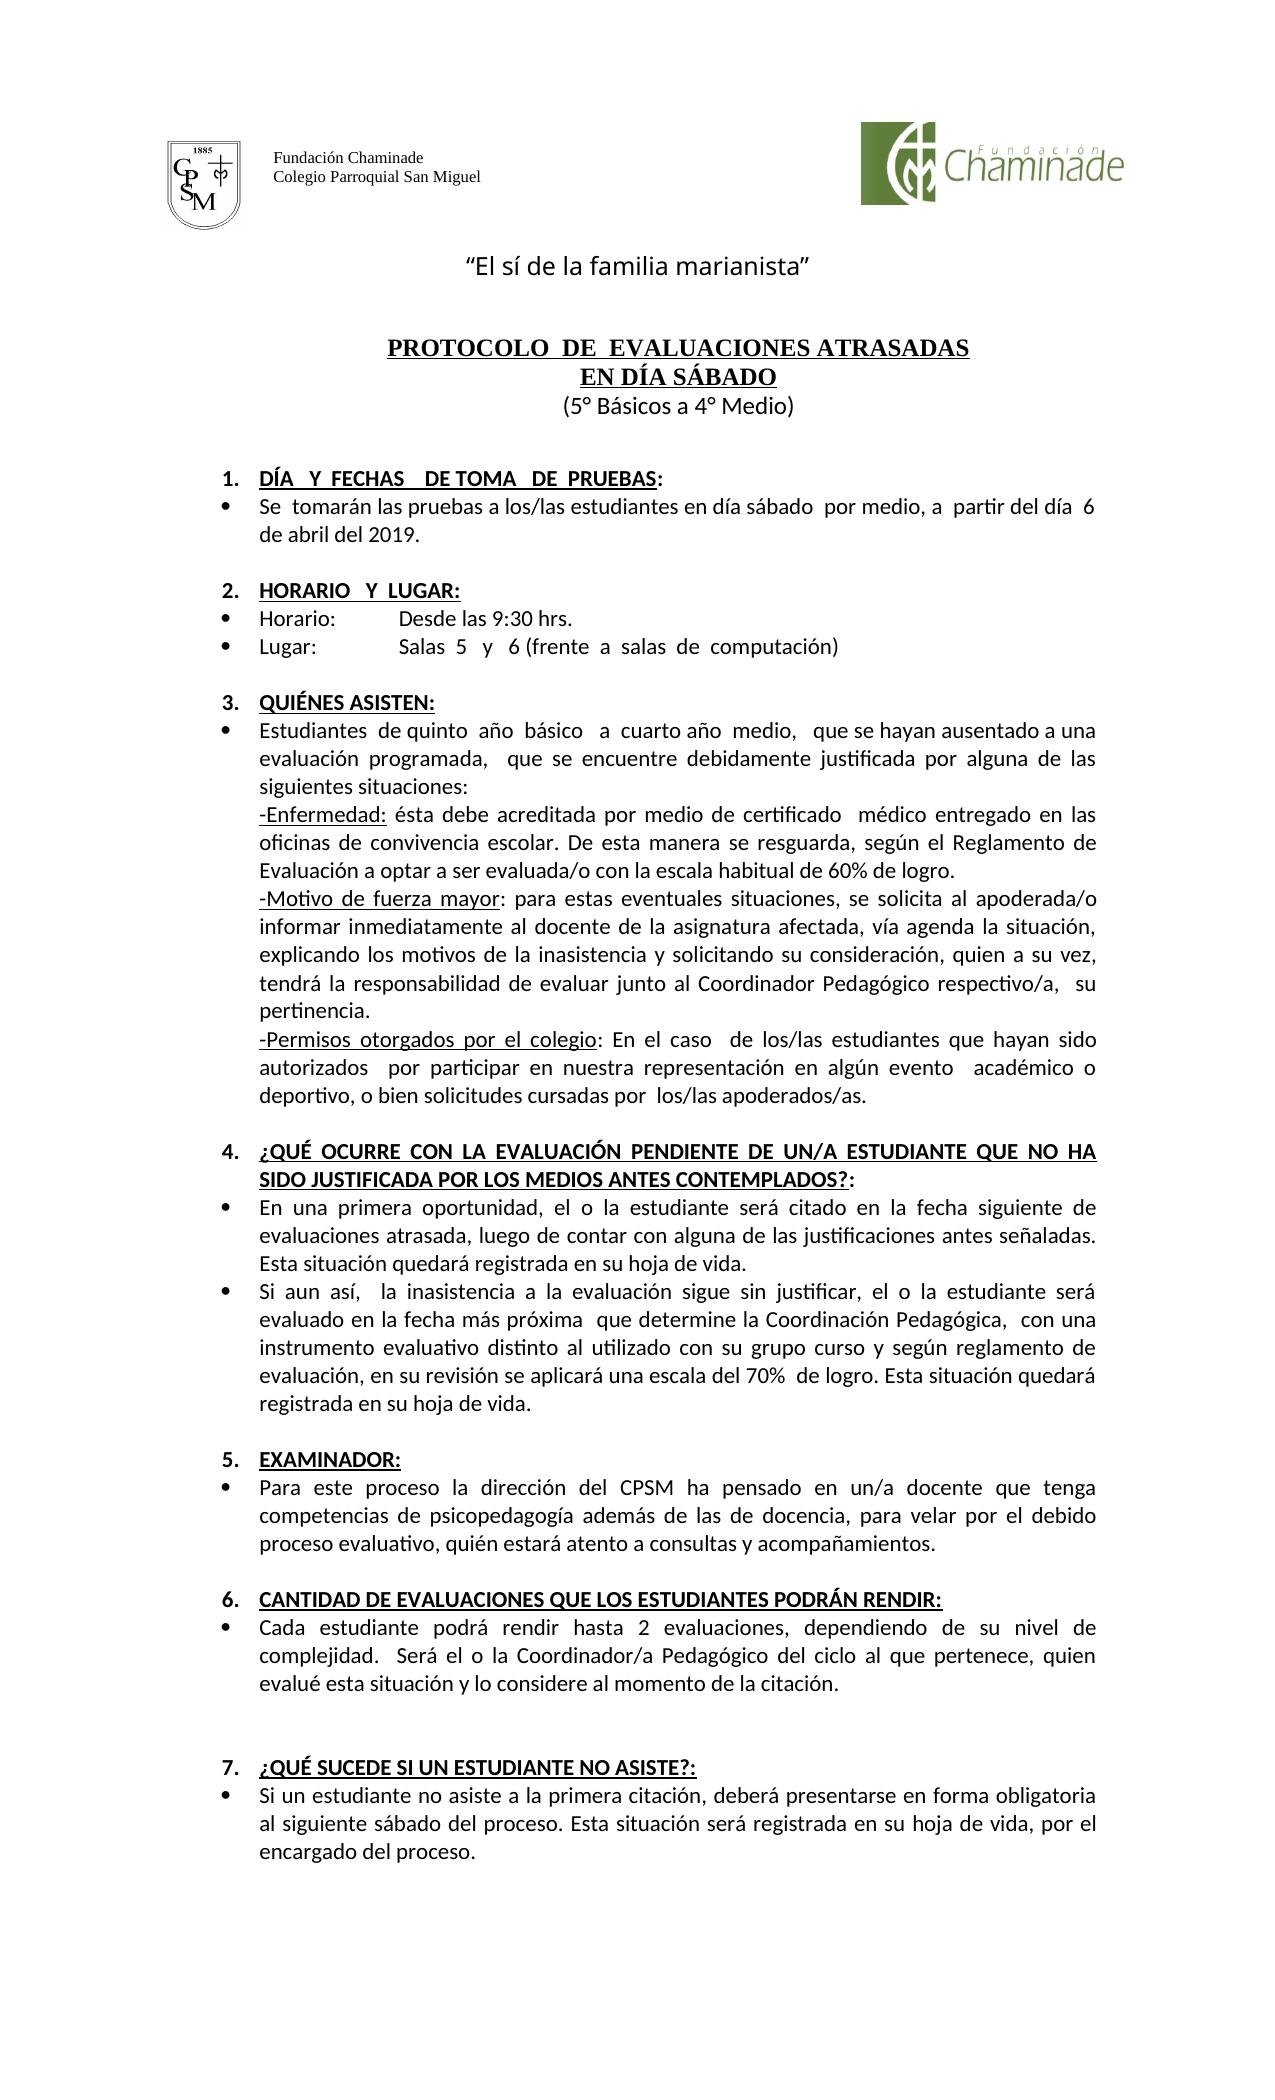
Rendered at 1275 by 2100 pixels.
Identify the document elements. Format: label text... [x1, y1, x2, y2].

text Colegio Parroquial San Miguel [247, 167, 861, 186]
text PROTOCOLO DE EVALUACIONES ATRASADAS [185, 333, 1098, 362]
list CANTIDAD DE EVALUACIONES QUE LOS ESTUDIANTES PODRÁN RENDIR: [222, 1585, 1098, 1613]
list Si aun así, la inasistencia a la evaluación sigue sin justificar, el o la estudiante será evaluado en la fecha más próxima que determine la Coordinación Pedagógica, con una instrumento evaluativo distinto al utilizado con su grupo curso y según reglamento de evaluación, en su revisión se aplicará una escala del 70% de logro. Esta situación quedará registrada en su hoja de vida. [222, 1277, 1098, 1417]
list -Enfermedad: ésta debe acreditada por medio de certificado médico entregado en las oficinas de convivencia escolar. De esta manera se resguarda, según el Reglamento de Evaluación a optar a ser evaluada/o con la escala habitual de 60% de logro. [259, 801, 1098, 884]
text “El sí de la familia marianista” [177, 248, 1098, 282]
list -Motivo de fuerza mayor: para estas eventuales situaciones, se solicita al apoderada/o informar inmediatamente al docente de la asignatura afectada, vía agenda la situación, explicando los motivos de la inasistencia y solicitando su consideración, quien a su vez, tendrá la responsabilidad de evaluar junto al Coordinador Pedagógico respectivo/a, su pertinencia. [259, 884, 1098, 1025]
text (5° Básicos a 4° Medio) [185, 391, 1098, 421]
list En una primera oportunidad, el o la estudiante será citado en la fecha siguiente de evaluaciones atrasada, luego de contar con alguna de las justificaciones antes señaladas. Esta situación quedará registrada en su hoja de vida. [222, 1193, 1098, 1277]
list Horario: Desde las 9:30 hrs. [222, 604, 1098, 632]
list Para este proceso la dirección del CPSM ha pensado en un/a docente que tenga competencias de psicopedagogía además de las de docencia, para velar por el debido proceso evaluativo, quién estará atento a consultas y acompañamientos. [222, 1473, 1098, 1557]
picture [861, 122, 1125, 205]
list EXAMINADOR: [222, 1445, 1098, 1473]
list Se tomarán las pruebas a los/las estudiantes en día sábado por medio, a partir del día 6 de abril del 2019. [222, 492, 1098, 548]
text EN DÍA SÁBADO [185, 362, 1098, 391]
list -Permisos otorgados por el colegio: En el caso de los/las estudiantes que hayan sido autorizados por participar en nuestra representación en algún evento académico o deportivo, o bien solicitudes cursadas por los/las apoderados/as. [259, 1025, 1098, 1109]
list HORARIO Y LUGAR: [222, 576, 1098, 604]
list Cada estudiante podrá rendir hasta 2 evaluaciones, dependiendo de su nivel de complejidad. Será el o la Coordinador/a Pedagógico del ciclo al que pertenece, quien evalué esta situación y lo considere al momento de la citación. [222, 1613, 1098, 1697]
list Lugar: Salas 5 y 6 (frente a salas de computación) [222, 632, 1098, 660]
text Fundación Chaminade [247, 148, 861, 167]
list QUIÉNES ASISTEN: [222, 688, 1098, 716]
picture [164, 138, 247, 233]
list ¿QUÉ SUCEDE SI UN ESTUDIANTE NO ASISTE?: [222, 1753, 1098, 1781]
list ¿QUÉ OCURRE CON LA EVALUACIÓN PENDIENTE DE UN/A ESTUDIANTE QUE NO HA SIDO JUSTIFICADA POR LOS MEDIOS ANTES CONTEMPLADOS?: [222, 1137, 1098, 1193]
list DÍA Y FECHAS DE TOMA DE PRUEBAS: [222, 464, 1098, 492]
list Si un estudiante no asiste a la primera citación, deberá presentarse en forma obligatoria al siguiente sábado del proceso. Esta situación será registrada en su hoja de vida, por el encargado del proceso. [222, 1781, 1098, 1865]
list Estudiantes de quinto año básico a cuarto año medio, que se hayan ausentado a una evaluación programada, que se encuentre debidamente justificada por alguna de las siguientes situaciones: [222, 716, 1098, 801]
